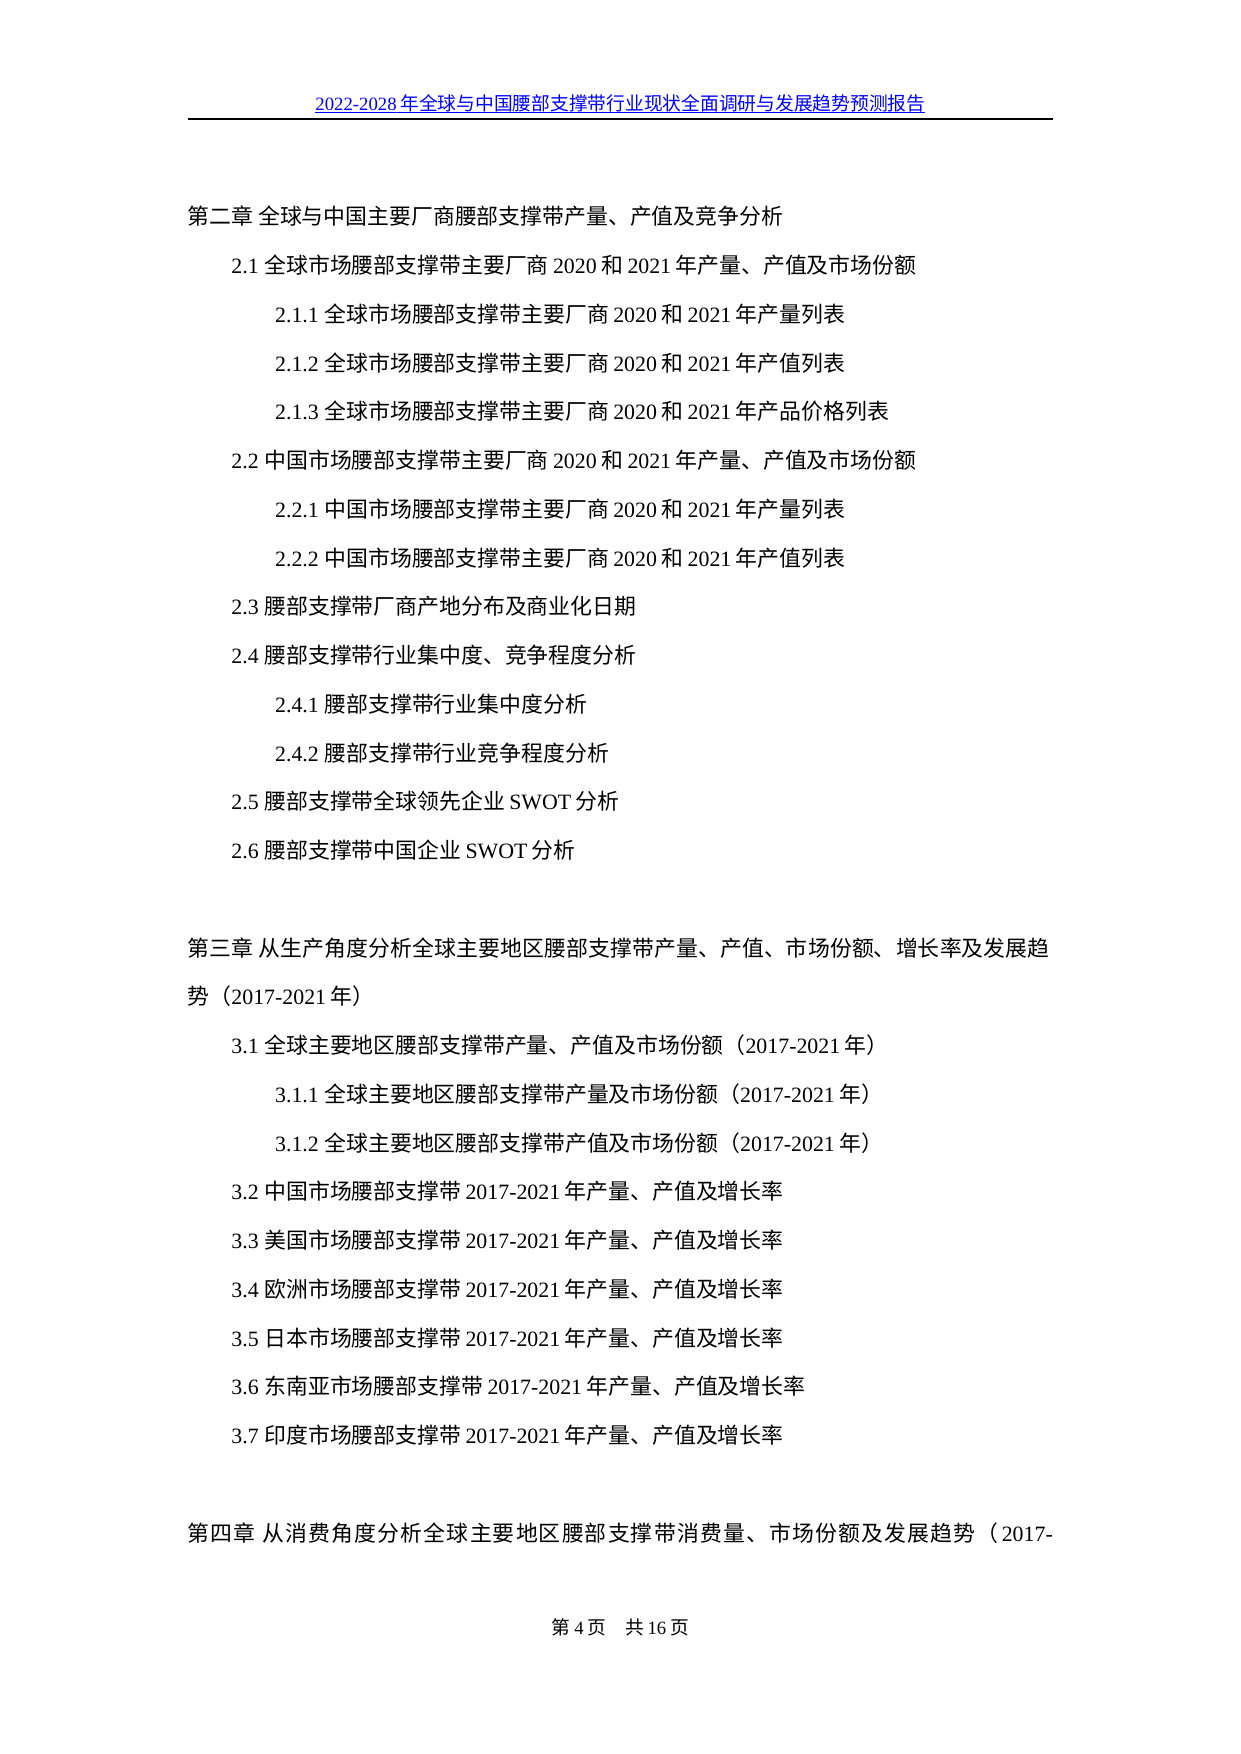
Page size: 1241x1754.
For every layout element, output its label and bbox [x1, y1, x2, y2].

text [187, 150, 1053, 1548]
